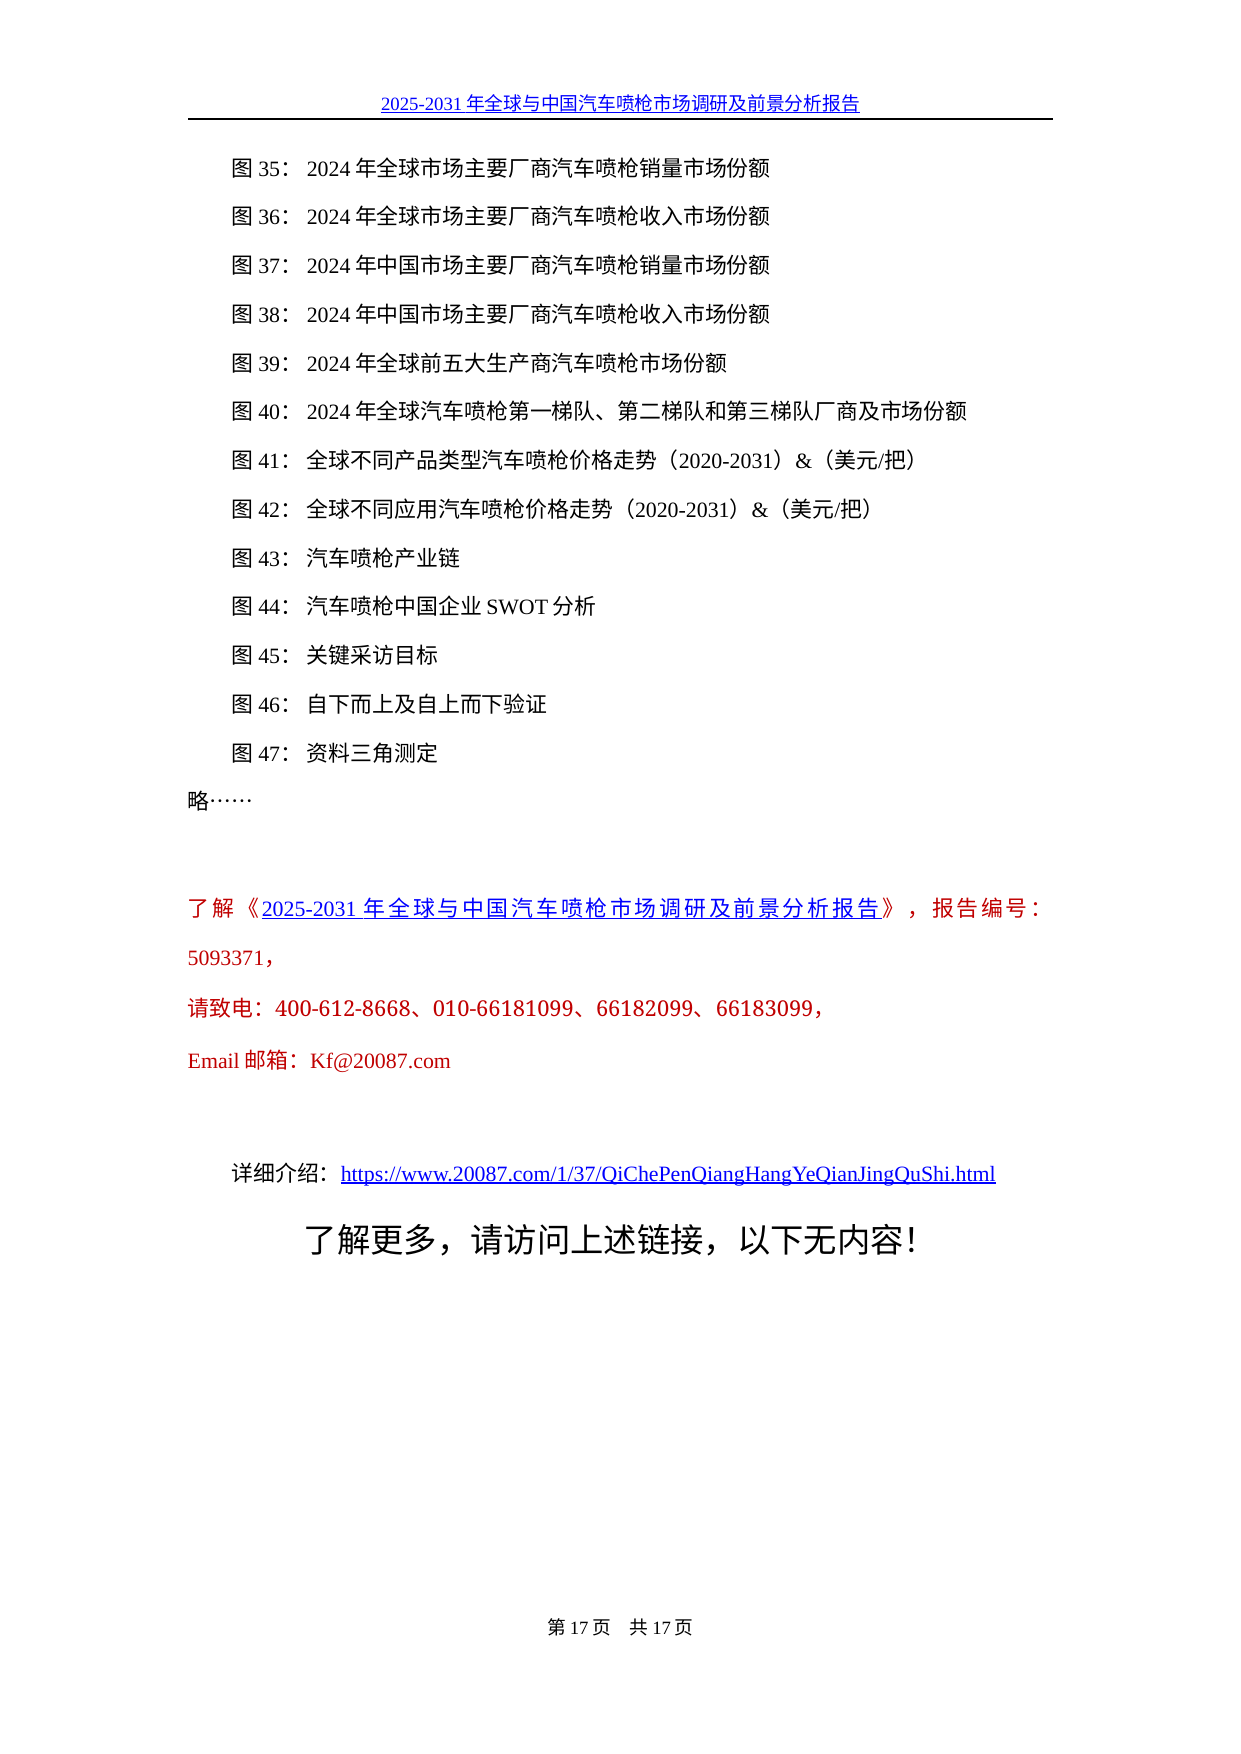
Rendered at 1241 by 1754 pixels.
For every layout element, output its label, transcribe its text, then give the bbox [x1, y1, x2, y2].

text 详细介绍：https://www.20087.com/1/37/QiChePenQiangHangYeQianJingQuShi.html [187, 1155, 1053, 1188]
title 了解更多，请访问上述链接，以下无内容！ [187, 1205, 1053, 1270]
text 了解《2025-2031年全球与中国汽车喷枪市场调研及前景分析报告》，报告编号：5093371， [187, 890, 1053, 972]
text Email邮箱：Kf@20087.com [187, 1042, 1053, 1075]
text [187, 150, 1053, 816]
text 请致电：400-612-8668、010-66181099、66182099、66183099， [187, 991, 1053, 1023]
